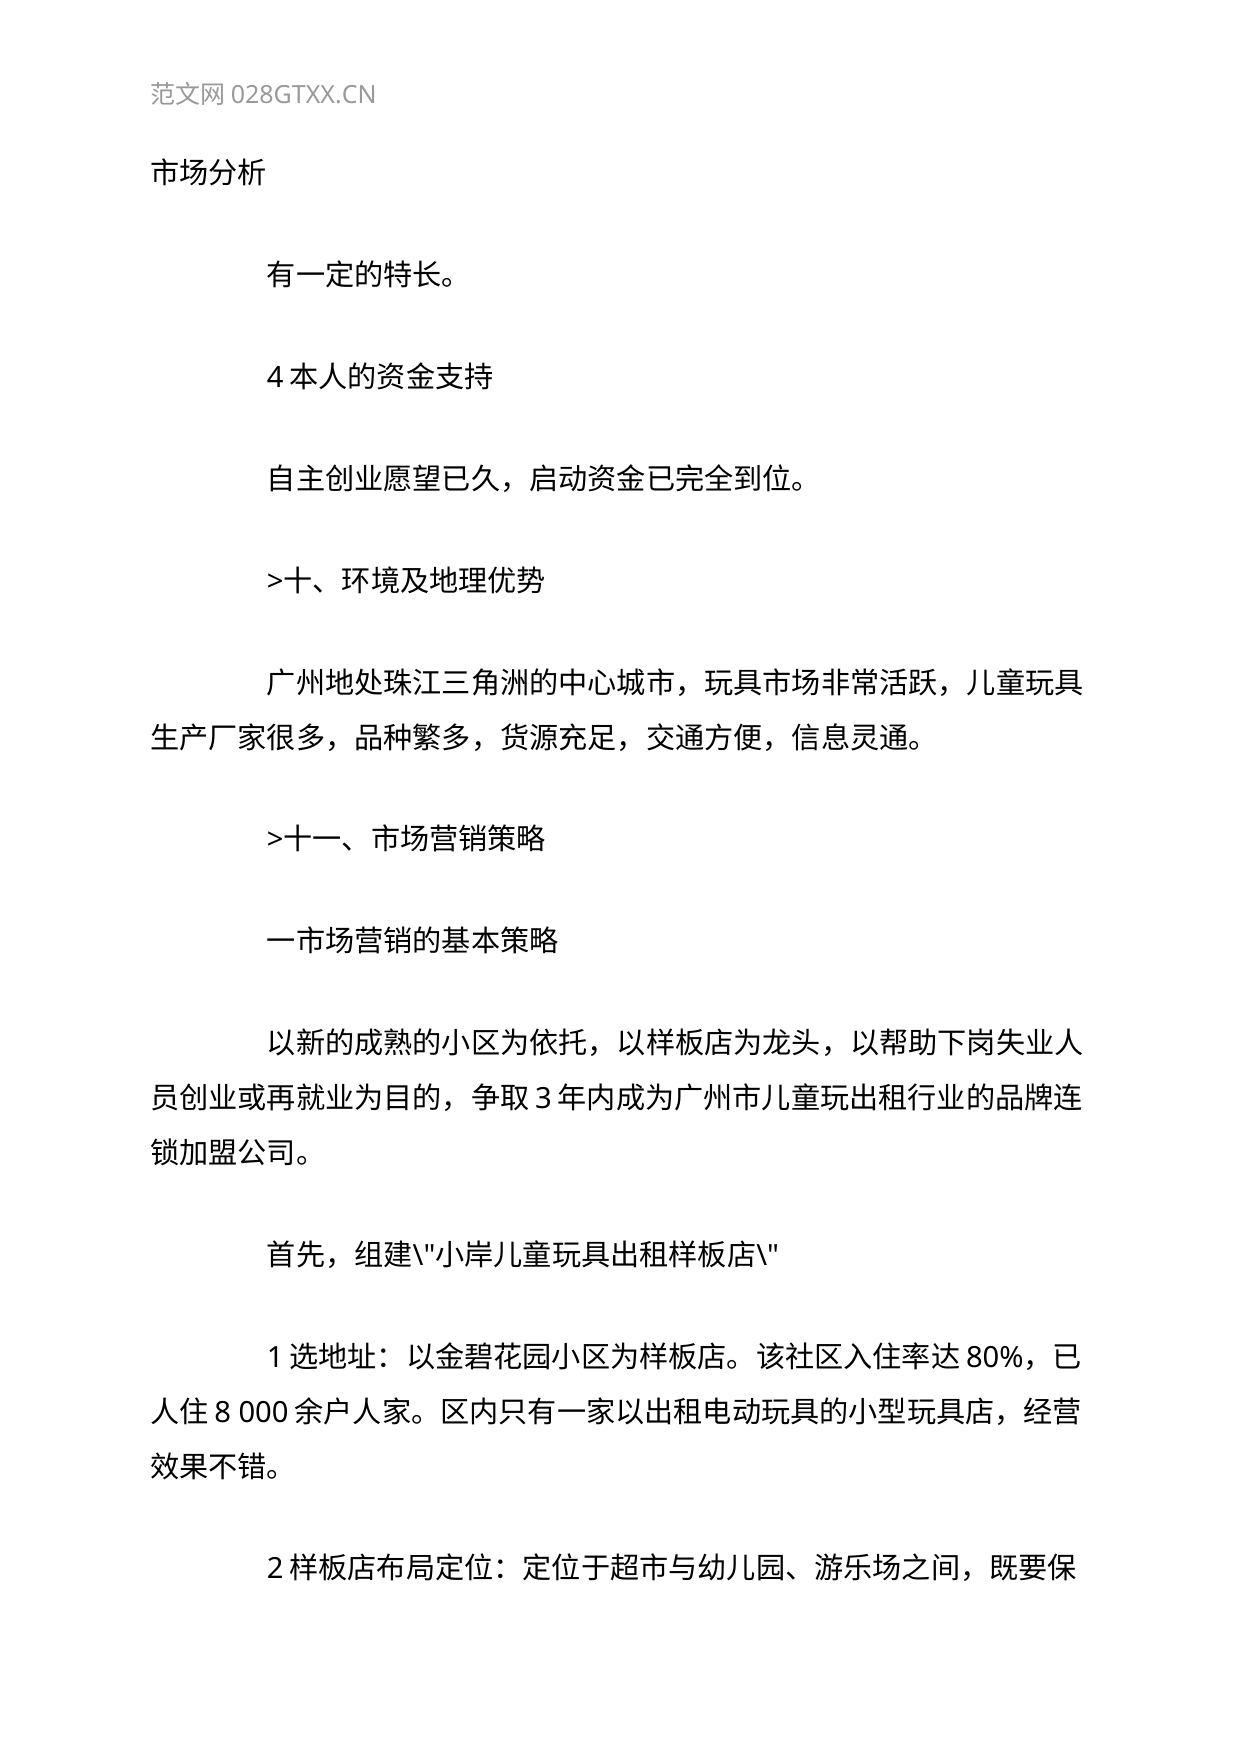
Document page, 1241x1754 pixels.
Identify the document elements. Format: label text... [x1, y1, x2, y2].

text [150, 1545, 1090, 1587]
text 广州地处珠江三角洲的中心城市，玩具市场非常活跃，儿童玩具生产厂家很多，品种繁多，货源充足，交通方便，信息灵通。 [150, 659, 1090, 756]
text 4本人的资金支持 [150, 353, 1090, 396]
text 一市场营销的基本策略 [150, 918, 1090, 960]
text 首先，组建\"小岸儿童玩具出租样板店\" [150, 1231, 1090, 1274]
text 以新的成熟的小区为依托，以样板店为龙头，以帮助下岗失业人员创业或再就业为目的，争取3年内成为广州市儿童玩出租行业的品牌连锁加盟公司。 [150, 1020, 1090, 1172]
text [150, 150, 1090, 192]
text >十一、市场营销策略 [150, 816, 1090, 858]
text 有一定的特长。 [150, 252, 1090, 294]
text >十、环境及地理优势 [150, 557, 1090, 600]
text 自主创业愿望已久，启动资金已完全到位。 [150, 456, 1090, 498]
text 1选地址：以金碧花园小区为样板店。该社区入住率达80%，已人住8 000余户人家。区内只有一家以出租电动玩具的小型玩具店，经营效果不错。 [150, 1333, 1090, 1486]
